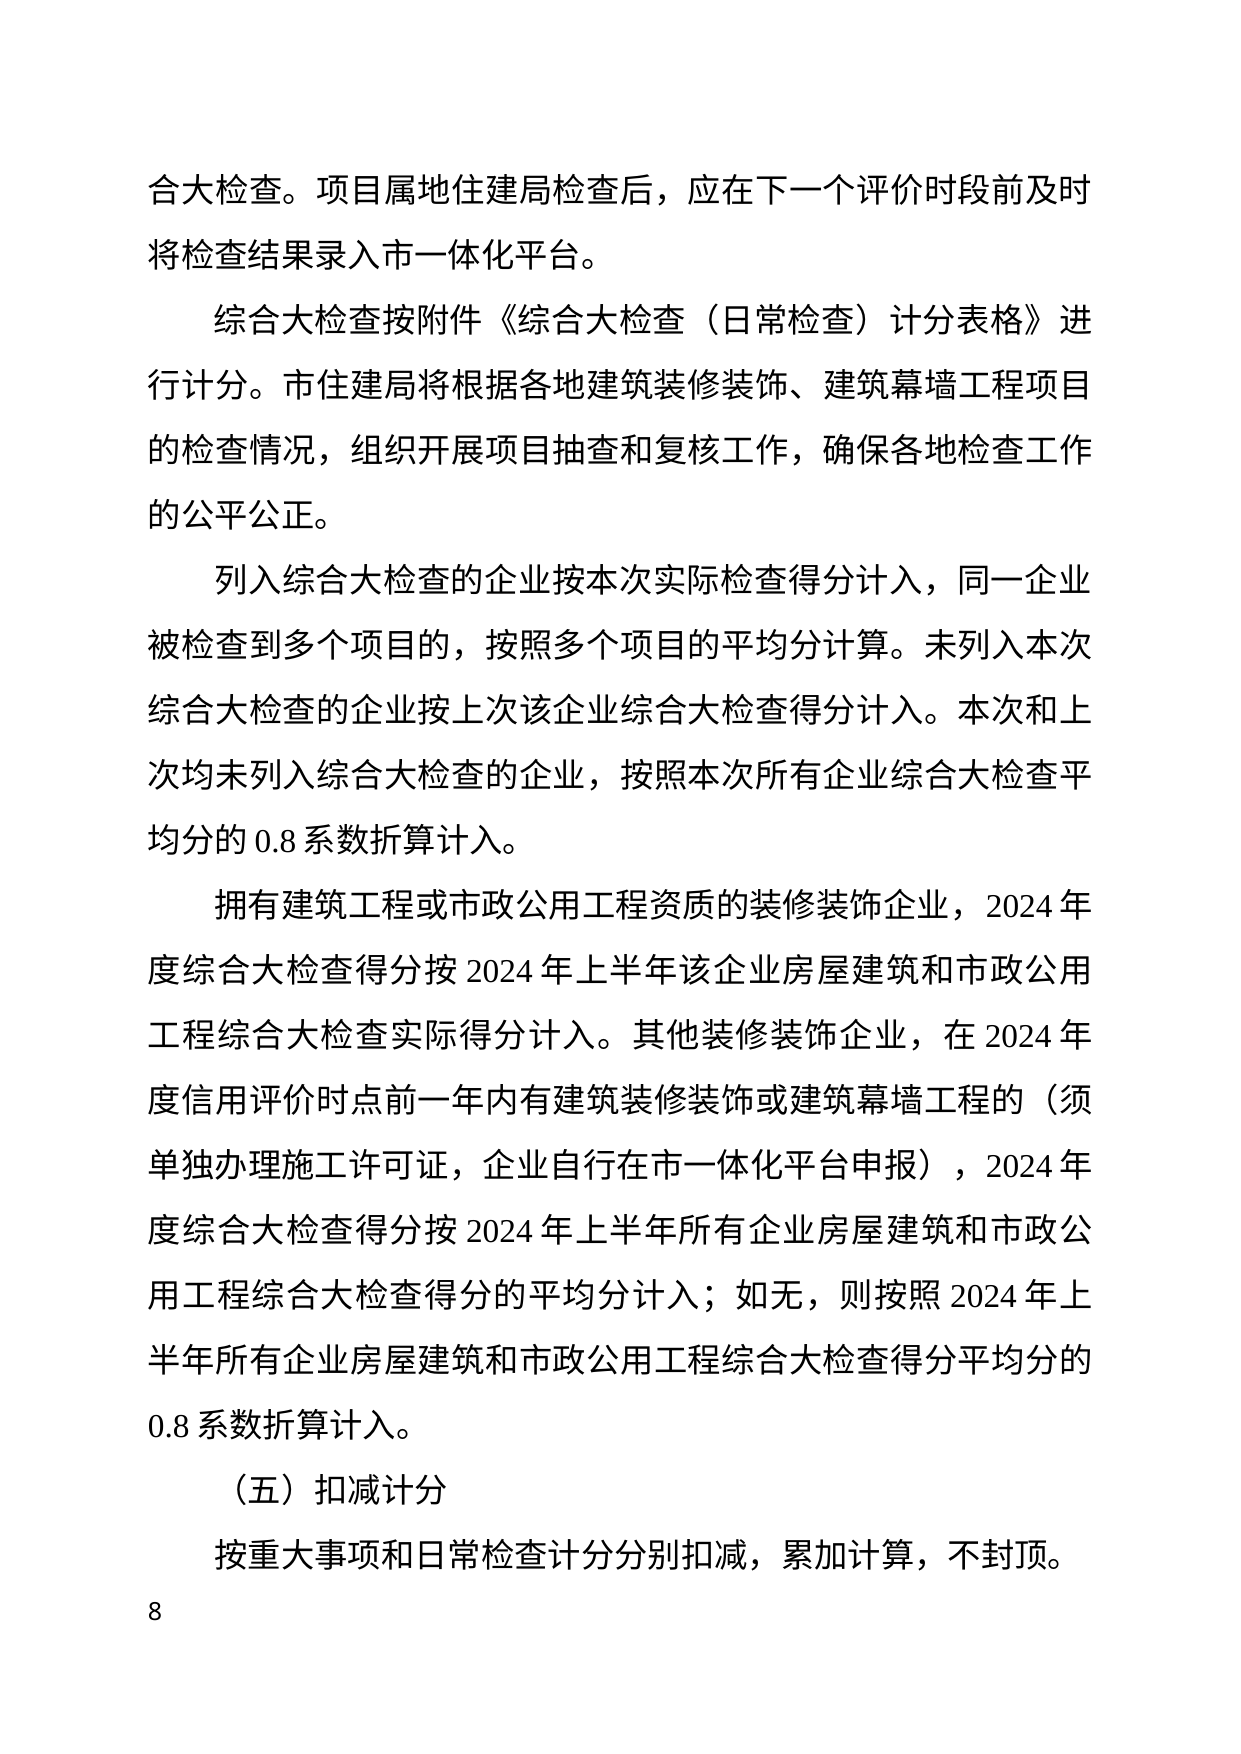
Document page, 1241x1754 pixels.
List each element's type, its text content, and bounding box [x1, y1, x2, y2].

text 拥有建筑工程或市政公用工程资质的装修装饰企业，2024年度综合大检查得分按2024年上半年该企业房屋建筑和市政公用工程综合大检查实际得分计入。其他装修装饰企业，在2024年度信用评价时点前一年内有建筑装修装饰或建筑幕墙工程的（须单独办理施工许可证，企业自行在市一体化平台申报），2024年度综合大检查得分按2024年上半年所有企业房屋建筑和市政公用工程综合大检查得分的平均分计入；如无，则按照2024年上半年所有企业房屋建筑和市政公用工程综合大检查得分平均分的0.8系数折算计入。 [148, 871, 1092, 1456]
text （五）扣减计分 [148, 1456, 1092, 1521]
text 列入综合大检查的企业按本次实际检查得分计入，同一企业被检查到多个项目的，按照多个项目的平均分计算。未列入本次综合大检查的企业按上次该企业综合大检查得分计入。本次和上次均未列入综合大检查的企业，按照本次所有企业综合大检查平均分的0.8系数折算计入。 [148, 546, 1092, 871]
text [148, 156, 1092, 286]
text 综合大检查按附件《综合大检查（日常检查）计分表格》进行计分。市住建局将根据各地建筑装修装饰、建筑幕墙工程项目的检查情况，组织开展项目抽查和复核工作，确保各地检查工作的公平公正。 [148, 286, 1092, 546]
text 按重大事项和日常检查计分分别扣减，累加计算，不封顶。 [148, 1521, 1092, 1586]
